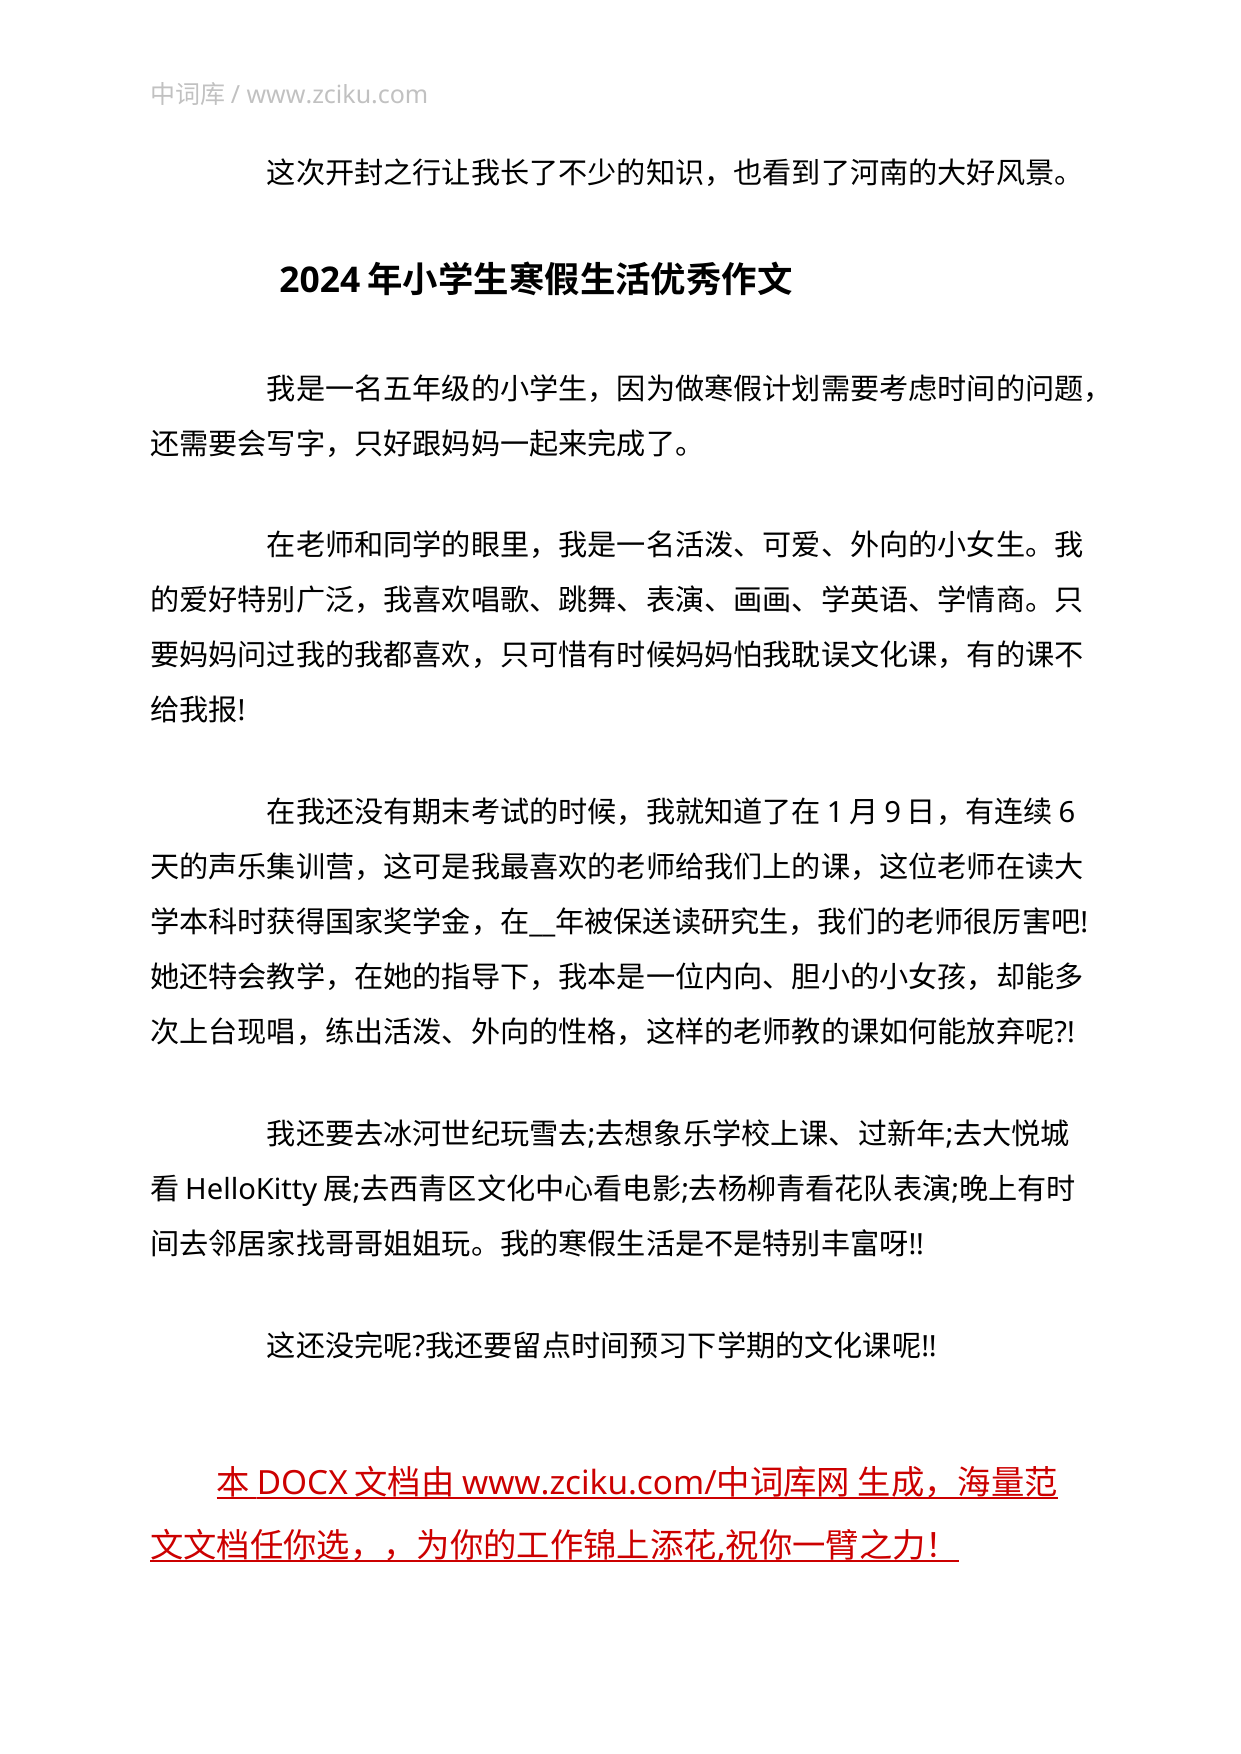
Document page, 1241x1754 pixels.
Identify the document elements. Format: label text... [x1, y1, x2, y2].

text 在我还没有期末考试的时候，我就知道了在1月9日，有连续6天的声乐集训营，这可是我最喜欢的老师给我们上的课，这位老师在读大学本科时获得国家奖学金，在__年被保送读研究生，我们的老师很厉害吧!她还特会教学，在她的指导下，我本是一位内向、胆小的小女孩，却能多次上台现唱，练出活泼、外向的性格，这样的老师教的课如何能放弃呢?! [150, 789, 1090, 1051]
text 我还要去冰河世纪玩雪去;去想象乐学校上课、过新年;去大悦城看HelloKitty展;去西青区文化中心看电影;去杨柳青看花队表演;晚上有时间去邻居家找哥哥姐姐玩。我的寒假生活是不是特别丰富呀!! [150, 1110, 1090, 1263]
text 本DOCX文档由 www.zciku.com/中词库网 生成，海量范文文档任你选，，为你的工作锦上添花,祝你一臂之力！ [150, 1456, 1090, 1567]
text 这还没完呢?我还要留点时间预习下学期的文化课呢!! [150, 1322, 1090, 1365]
text 2024年小学生寒假生活优秀作文 [150, 252, 1090, 303]
text 在老师和同学的眼里，我是一名活泼、可爱、外向的小女生。我的爱好特别广泛，我喜欢唱歌、跳舞、表演、画画、学英语、学情商。只要妈妈问过我的我都喜欢，只可惜有时候妈妈怕我耽误文化课，有的课不给我报! [150, 522, 1090, 729]
text 我是一名五年级的小学生，因为做寒假计划需要考虑时间的问题，还需要会写字，只好跟妈妈一起来完成了。 [150, 365, 1090, 462]
text 这次开封之行让我长了不少的知识，也看到了河南的大好风景。 [150, 150, 1090, 192]
